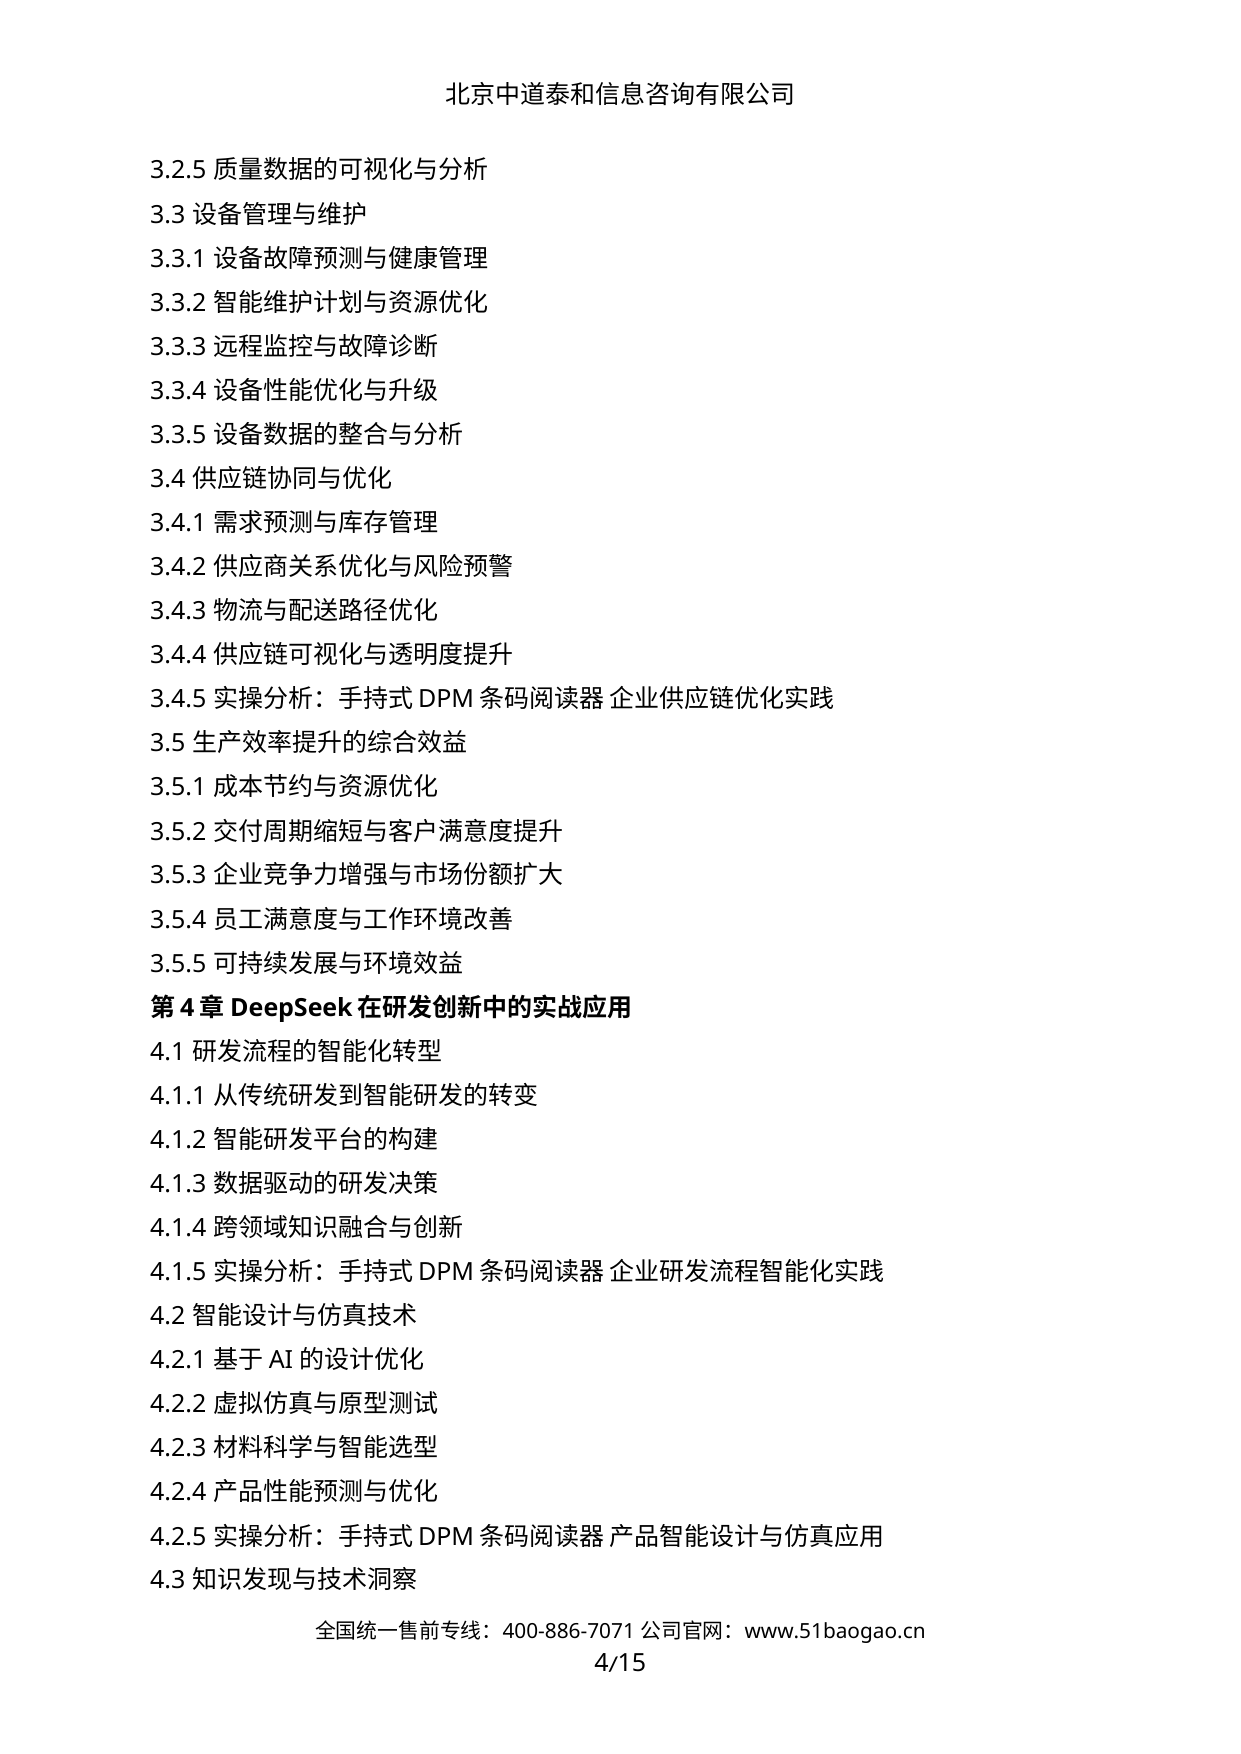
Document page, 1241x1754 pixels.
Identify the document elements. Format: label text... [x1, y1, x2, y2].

text 3.4.1 需求预测与库存管理 [150, 502, 1090, 539]
text 4.1.3 数据驱动的研发决策 [150, 1163, 1090, 1200]
text 第4章 DeepSeek在研发创新中的实战应用 [150, 987, 1090, 1023]
text 4.2.4 产品性能预测与优化 [150, 1472, 1090, 1508]
text 4.2 智能设计与仿真技术 [150, 1296, 1090, 1332]
text 4.2.2 虚拟仿真与原型测试 [150, 1384, 1090, 1420]
text 3.3.4 设备性能优化与升级 [150, 370, 1090, 407]
text 3.3.5 设备数据的整合与分析 [150, 414, 1090, 451]
text 3.3.3 远程监控与故障诊断 [150, 326, 1090, 362]
text 4.1.2 智能研发平台的构建 [150, 1119, 1090, 1156]
text 4.1.4 跨领域知识融合与创新 [150, 1207, 1090, 1244]
text 3.4.3 物流与配送路径优化 [150, 591, 1090, 627]
text 3.3 设备管理与维护 [150, 194, 1090, 230]
text 4.1.5 实操分析：手持式DPM条码阅读器 企业研发流程智能化实践 [150, 1252, 1090, 1288]
text 3.5.3 企业竞争力增强与市场份额扩大 [150, 855, 1090, 891]
text 3.2.5 质量数据的可视化与分析 [150, 150, 1090, 186]
text 4.2.3 材料科学与智能选型 [150, 1428, 1090, 1464]
text 3.5.5 可持续发展与环境效益 [150, 943, 1090, 979]
text 4.3 知识发现与技术洞察 [150, 1560, 1090, 1596]
text 3.4.4 供应链可视化与透明度提升 [150, 635, 1090, 671]
text 3.4 供应链协同与优化 [150, 458, 1090, 495]
text 4.2.5 实操分析：手持式DPM条码阅读器 产品智能设计与仿真应用 [150, 1516, 1090, 1552]
text 4.2.1 基于 AI 的设计优化 [150, 1340, 1090, 1376]
text 3.5 生产效率提升的综合效益 [150, 723, 1090, 759]
text 3.5.1 成本节约与资源优化 [150, 767, 1090, 803]
text 3.4.2 供应商关系优化与风险预警 [150, 547, 1090, 583]
text 4.1.1 从传统研发到智能研发的转变 [150, 1075, 1090, 1112]
text 3.5.4 员工满意度与工作环境改善 [150, 899, 1090, 935]
text 3.5.2 交付周期缩短与客户满意度提升 [150, 811, 1090, 847]
text 3.4.5 实操分析：手持式DPM条码阅读器 企业供应链优化实践 [150, 679, 1090, 715]
text 3.3.2 智能维护计划与资源优化 [150, 282, 1090, 318]
text 4.1 研发流程的智能化转型 [150, 1031, 1090, 1067]
text 3.3.1 设备故障预测与健康管理 [150, 238, 1090, 274]
